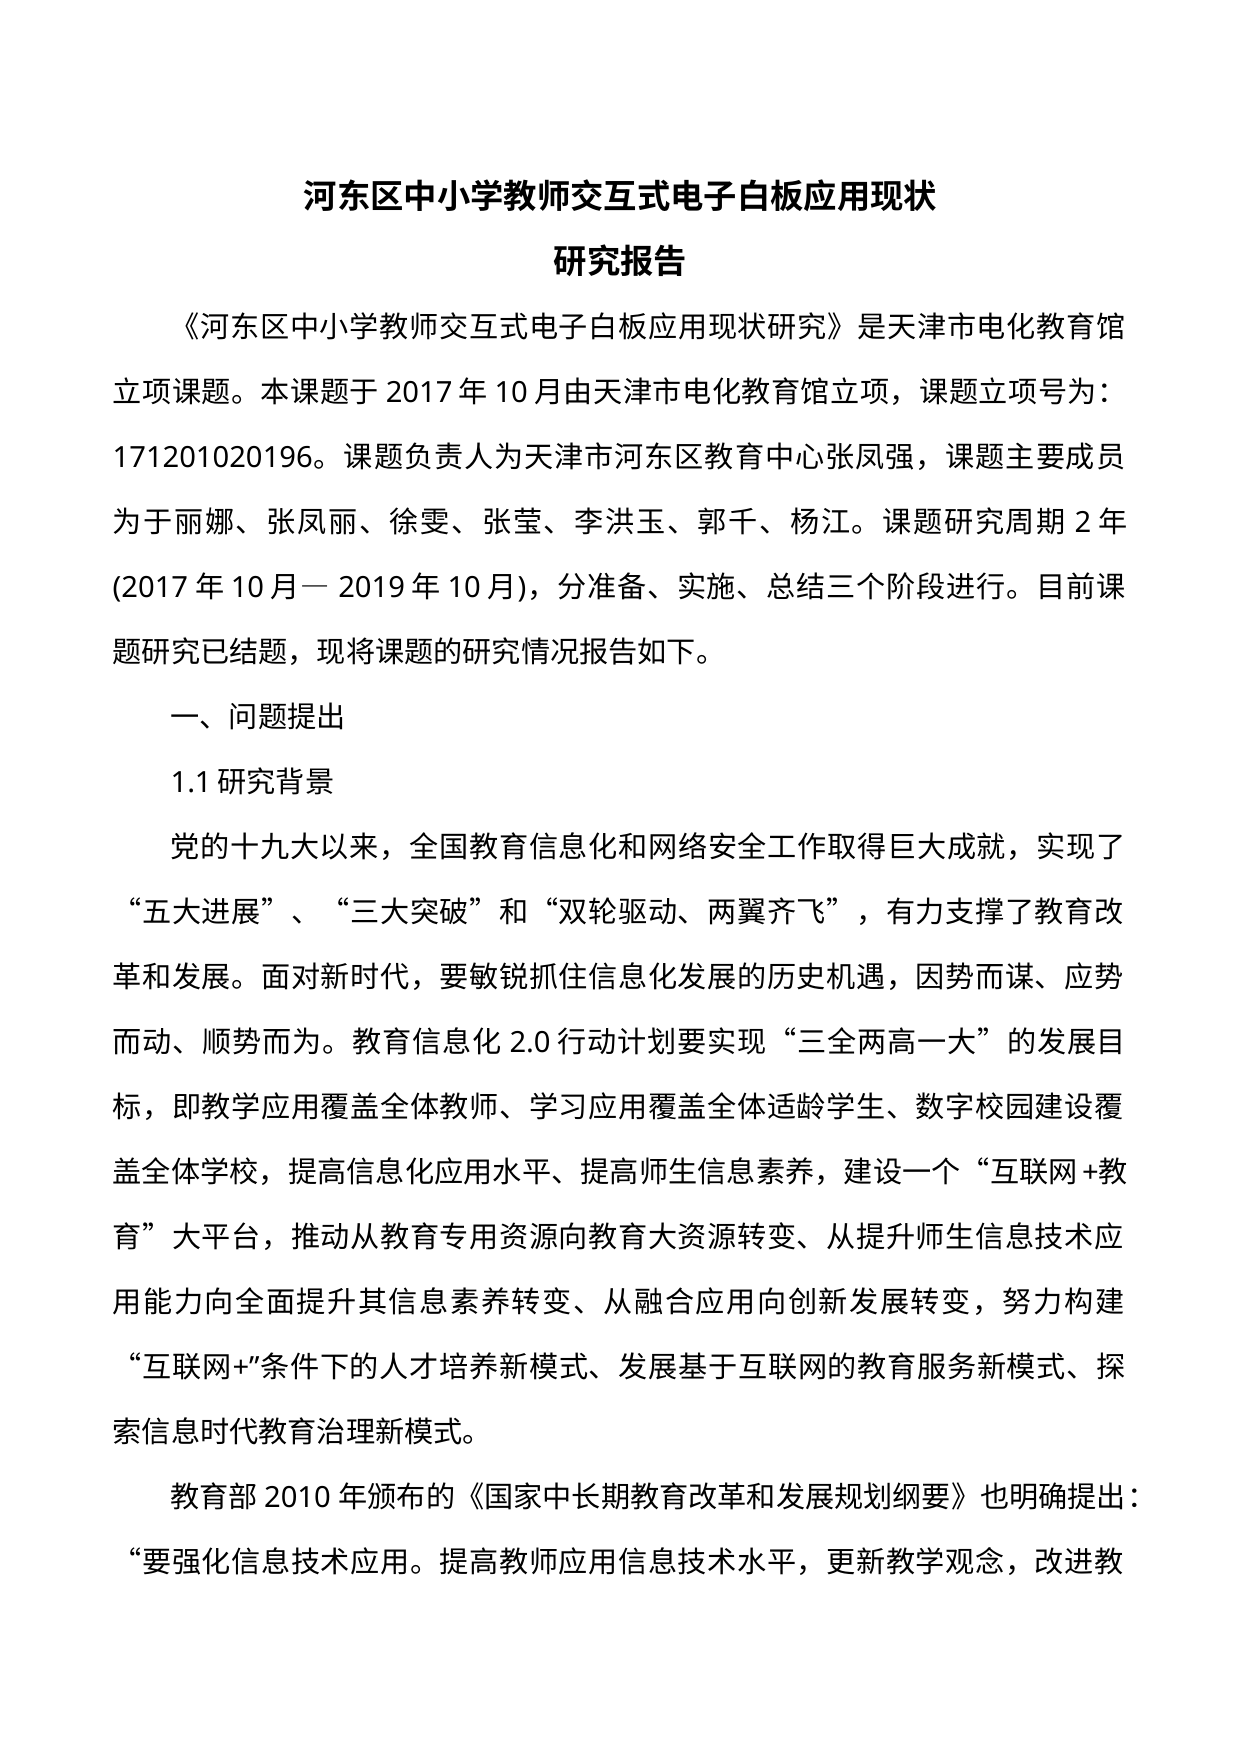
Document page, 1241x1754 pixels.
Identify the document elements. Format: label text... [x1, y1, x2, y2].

text 一、问题提出 [112, 682, 1128, 747]
text 研究报告 [112, 227, 1128, 292]
text 党的十九大以来，全国教育信息化和网络安全工作取得巨大成就，实现了“五大进展”、“三大突破”和“双轮驱动、两翼齐飞”，有力支撑了教育改革和发展。面对新时代，要敏锐抓住信息化发展的历史机遇，因势而谋、应势而动、顺势而为。教育信息化2.0行动计划要实现“三全两高一大”的发展目标，即教学应用覆盖全体教师、学习应用覆盖全体适龄学生、数字校园建设覆盖全体学校，提高信息化应用水平、提高师生信息素养，建设一个“互联网+教育”大平台，推动从教育专用资源向教育大资源转变、从提升师生信息技术应用能力向全面提升其信息素养转变、从融合应用向创新发展转变，努力构建“互联网+”条件下的人才培养新模式、发展基于互联网的教育服务新模式、探索信息时代教育治理新模式。 [112, 812, 1128, 1462]
text 河东区中小学教师交互式电子白板应用现状 [112, 162, 1128, 227]
text 《河东区中小学教师交互式电子白板应用现状研究》是天津市电化教育馆立项课题。本课题于2017年10月由天津市电化教育馆立项，课题立项号为：171201020196。课题负责人为天津市河东区教育中心张凤强，课题主要成员为于丽娜、张凤丽、徐雯、张莹、李洪玉、郭千、杨江。课题研究周期2年(2017年10月— 2019年10月)，分准备、实施、总结三个阶段进行。目前课题研究已结题，现将课题的研究情况报告如下。 [112, 292, 1128, 682]
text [112, 1462, 1128, 1592]
text 1.1研究背景 [112, 747, 1128, 812]
